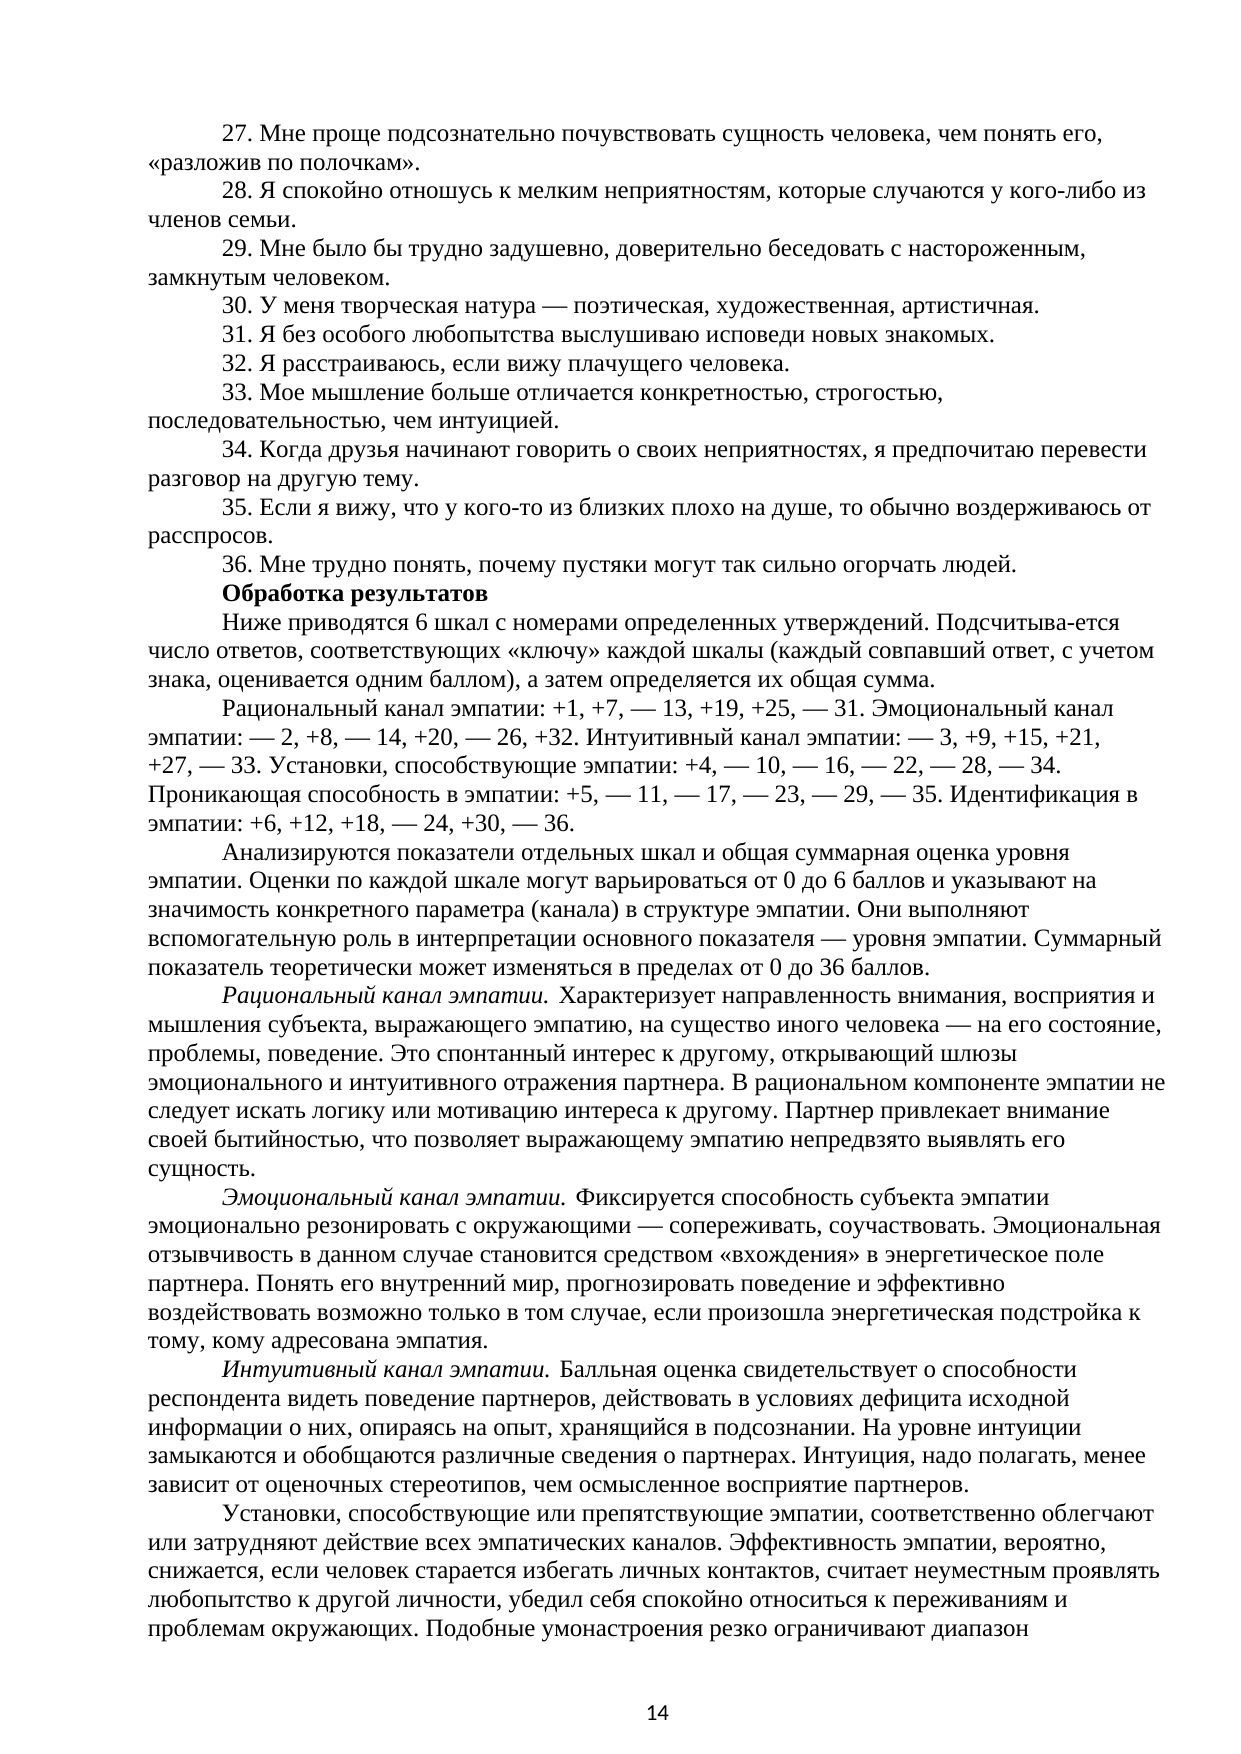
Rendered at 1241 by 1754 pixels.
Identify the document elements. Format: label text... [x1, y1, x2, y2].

text 28. Я спокойно отношусь к мелким неприятностям, которые случаются у кого-либо из членов семьи. [148, 176, 1167, 233]
text 32. Я расстраиваюсь, если вижу плачущего человека. [148, 348, 1167, 377]
text 35. Если я вижу, что у кого-то из близких плохо на душе, то обычно воздерживаюсь от расспросов. [148, 492, 1167, 549]
text 30. У меня творческая натура — поэтическая, художественная, артистичная. [148, 291, 1167, 319]
text Рациональный канал эмпатии. Характеризует направленность внимания, восприятия и мышления субъекта, выражающего эмпатию, на существо иного человека — на его состояние, проблемы, поведение. Это спонтанный интерес к другому, открывающий шлюзы эмоционального и интуитивного отражения партнера. В рациональном компоненте эмпатии не следует искать логику или мотивацию интереса к другому. Партнер привлекает внимание своей бытийностью, что позволяет выражающему эмпатию непредвзято выявлять его сущность. [148, 981, 1167, 1182]
text Анализируются показатели отдельных шкал и общая суммарная оценка уровня эмпатии. Оценки по каждой шкале могут варьироваться от 0 до 6 баллов и указывают на значимость конкретного параметра (канала) в структуре эмпатии. Они выполняют вспомогательную роль в интерпретации основного показателя — уровня эмпатии. Суммарный показатель теоретически может изменяться в пределах от 0 до 36 баллов. [148, 837, 1167, 981]
text 31. Я без особого любопытства выслушиваю исповеди новых знакомых. [148, 319, 1167, 348]
text Ниже приводятся 6 шкал с номерами определенных утверждений. Подсчитыва-ется число ответов, соответствующих «ключу» каждой шкалы (каждый совпавший ответ, с учетом знака, оценивается одним баллом), а затем определяется их общая сумма. [148, 607, 1167, 693]
text Эмоциональный канал эмпатии. Фиксируется способность субъекта эмпатии эмоционально резонировать с окружающими — сопереживать, соучаствовать. Эмоциональная отзывчивость в данном случае становится средством «вхождения» в энергетическое поле партнера. Понять его внутренний мир, прогнозировать поведение и эффективно воздействовать возможно только в том случае, если произошла энергетическая подстройка к тому, кому адресована эмпатия. [148, 1182, 1167, 1354]
text 34. Когда друзья начинают говорить о своих неприятностях, я предпочитаю перевести разговор на другую тему. [148, 434, 1167, 492]
text 27. Мне проще подсознательно почувствовать сущность человека, чем понять его, «разложив по полочкам». [148, 118, 1167, 176]
text Рациональный канал эмпатии: +1, +7, — 13, +19, +25, — 31. Эмоциональный канал эмпатии: — 2, +8, — 14, +20, — 26, +32. Интуитивный канал эмпатии: — 3, +9, +15, +21, +27, — 33. Установки, способствующие эмпатии: +4, — 10, — 16, — 22, — 28, — 34. Проникающая способность в эмпатии: +5, — 11, — 17, — 23, — 29, — 35. Идентификация в эмпатии: +6, +12, +18, — 24, +30, — 36. [148, 693, 1167, 837]
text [148, 1498, 1167, 1642]
text 36. Мне трудно понять, почему пустяки могут так сильно огорчать людей. [148, 549, 1167, 578]
text Интуитивный канал эмпатии. Балльная оценка свидетельствует о способности респондента видеть поведение партнеров, действовать в условиях дефицита исходной информации о них, опираясь на опыт, хранящийся в подсознании. На уровне интуиции замыкаются и обобщаются различные сведения о партнерах. Интуиция, надо полагать, менее зависит от оценочных стереотипов, чем осмысленное восприятие партнеров. [148, 1354, 1167, 1498]
text Обработка результатов [148, 578, 1167, 607]
text 29. Мне было бы трудно задушевно, доверительно беседовать с настороженным, замкнутым человеком. [148, 233, 1167, 291]
text 33. Мое мышление больше отличается конкретностью, строгостью, последовательностью, чем интуицией. [148, 377, 1167, 434]
